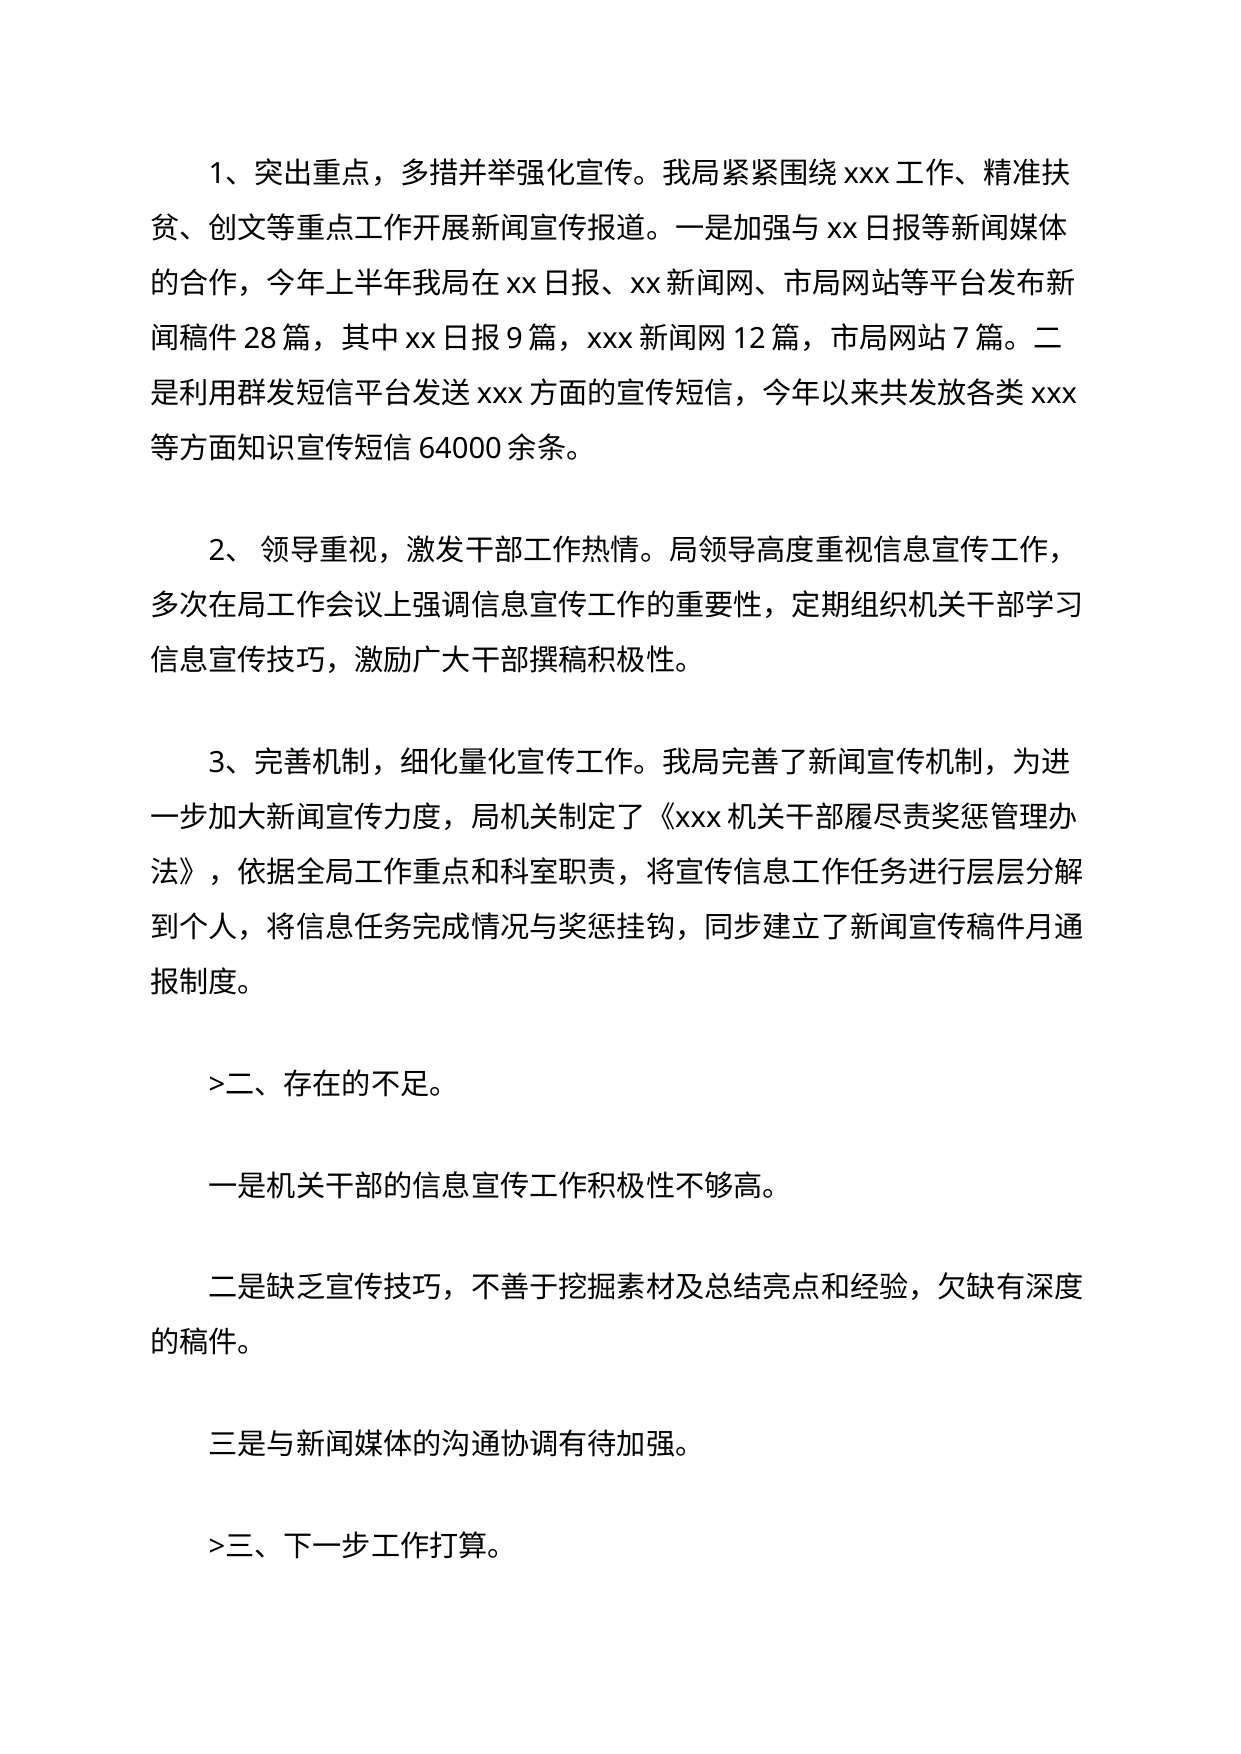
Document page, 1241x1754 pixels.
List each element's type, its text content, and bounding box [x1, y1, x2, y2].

text 一是机关干部的信息宣传工作积极性不够高。 [150, 1162, 1090, 1204]
text 3、完善机制，细化量化宣传工作。我局完善了新闻宣传机制，为进一步加大新闻宣传力度，局机关制定了《xxx机关干部履尽责奖惩管理办法》，依据全局工作重点和科室职责，将宣传信息工作任务进行层层分解到个人，将信息任务完成情况与奖惩挂钩，同步建立了新闻宣传稿件月通报制度。 [150, 739, 1090, 1001]
text 二是缺乏宣传技巧，不善于挖掘素材及总结亮点和经验，欠缺有深度的稿件。 [150, 1264, 1090, 1361]
text >二、存在的不足。 [150, 1060, 1090, 1103]
text >三、下一步工作打算。 [150, 1522, 1090, 1565]
text 三是与新闻媒体的沟通协调有待加强。 [150, 1421, 1090, 1463]
text 2、 领导重视，激发干部工作热情。局领导高度重视信息宣传工作，多次在局工作会议上强调信息宣传工作的重要性，定期组织机关干部学习信息宣传技巧，激励广大干部撰稿积极性。 [150, 527, 1090, 679]
text 1、突出重点，多措并举强化宣传。我局紧紧围绕xxx工作、精准扶贫、创文等重点工作开展新闻宣传报道。一是加强与xx日报等新闻媒体的合作，今年上半年我局在xx日报、xx新闻网、市局网站等平台发布新闻稿件28篇，其中xx日报9篇，xxx新闻网12篇，市局网站7篇。二是利用群发短信平台发送xxx方面的宣传短信，今年以来共发放各类xxx等方面知识宣传短信64000余条。 [150, 150, 1090, 467]
